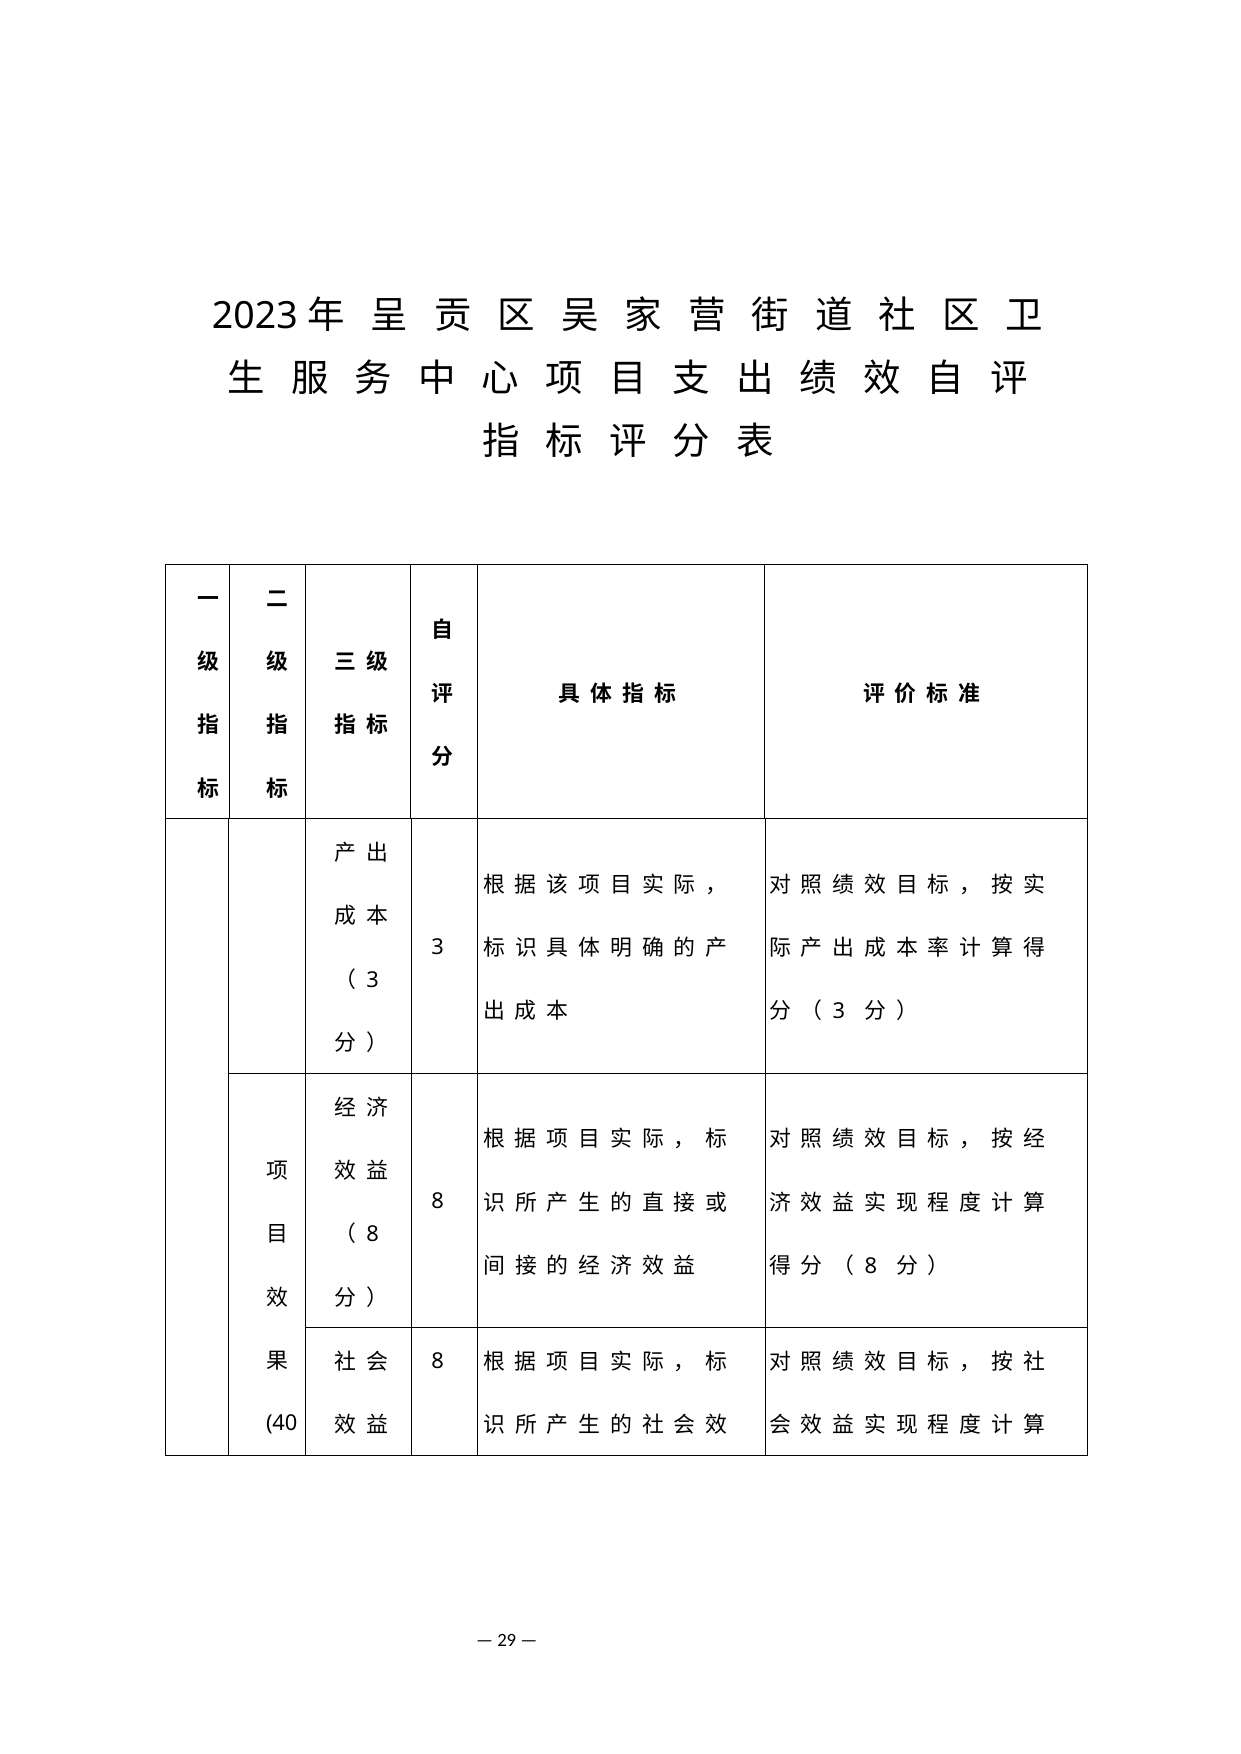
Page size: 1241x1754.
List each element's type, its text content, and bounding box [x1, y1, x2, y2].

table_cell 3 [412, 819, 477, 1073]
table_cell 根据该项目实际，标识具体明确的产出成本 [478, 819, 765, 1073]
table_cell 经济效益（8分） [306, 1074, 411, 1327]
table_cell 对照绩效目标，按实际产出成本率计算得分（3分） [766, 819, 1087, 1073]
table_cell 评价标准 [765, 565, 1087, 818]
table_cell 对照绩效目标，按社会效益实现程度计算得分（8分） [766, 1328, 1087, 1455]
table_cell 三级 指标 [306, 565, 410, 818]
table_cell 自评分 [411, 565, 477, 818]
table_cell 8 [412, 1328, 477, 1455]
table_header 2023年呈贡区吴家营街道社区卫生服务中心项目支出绩效自评指标评分表 [165, 250, 1087, 564]
table_cell 根据项目实际，标识所产生的社会效益 [478, 1328, 765, 1455]
table_cell 8 [412, 1074, 477, 1327]
table_cell 对照绩效目标，按经济效益实现程度计算得分（8分） [766, 1074, 1087, 1327]
table_cell 产出成本（3分） [306, 819, 411, 1073]
table_cell 具体指标 [478, 565, 764, 818]
table_cell 二级指标 [230, 565, 305, 818]
table_cell 一级指标 [166, 565, 229, 818]
table_cell 根据项目实际，标识所产生的直接或间接的经济效益 [478, 1074, 765, 1327]
table_cell 社会效益（8分） [306, 1328, 411, 1455]
table_cell 项目 效果(40分） [229, 1074, 305, 1455]
